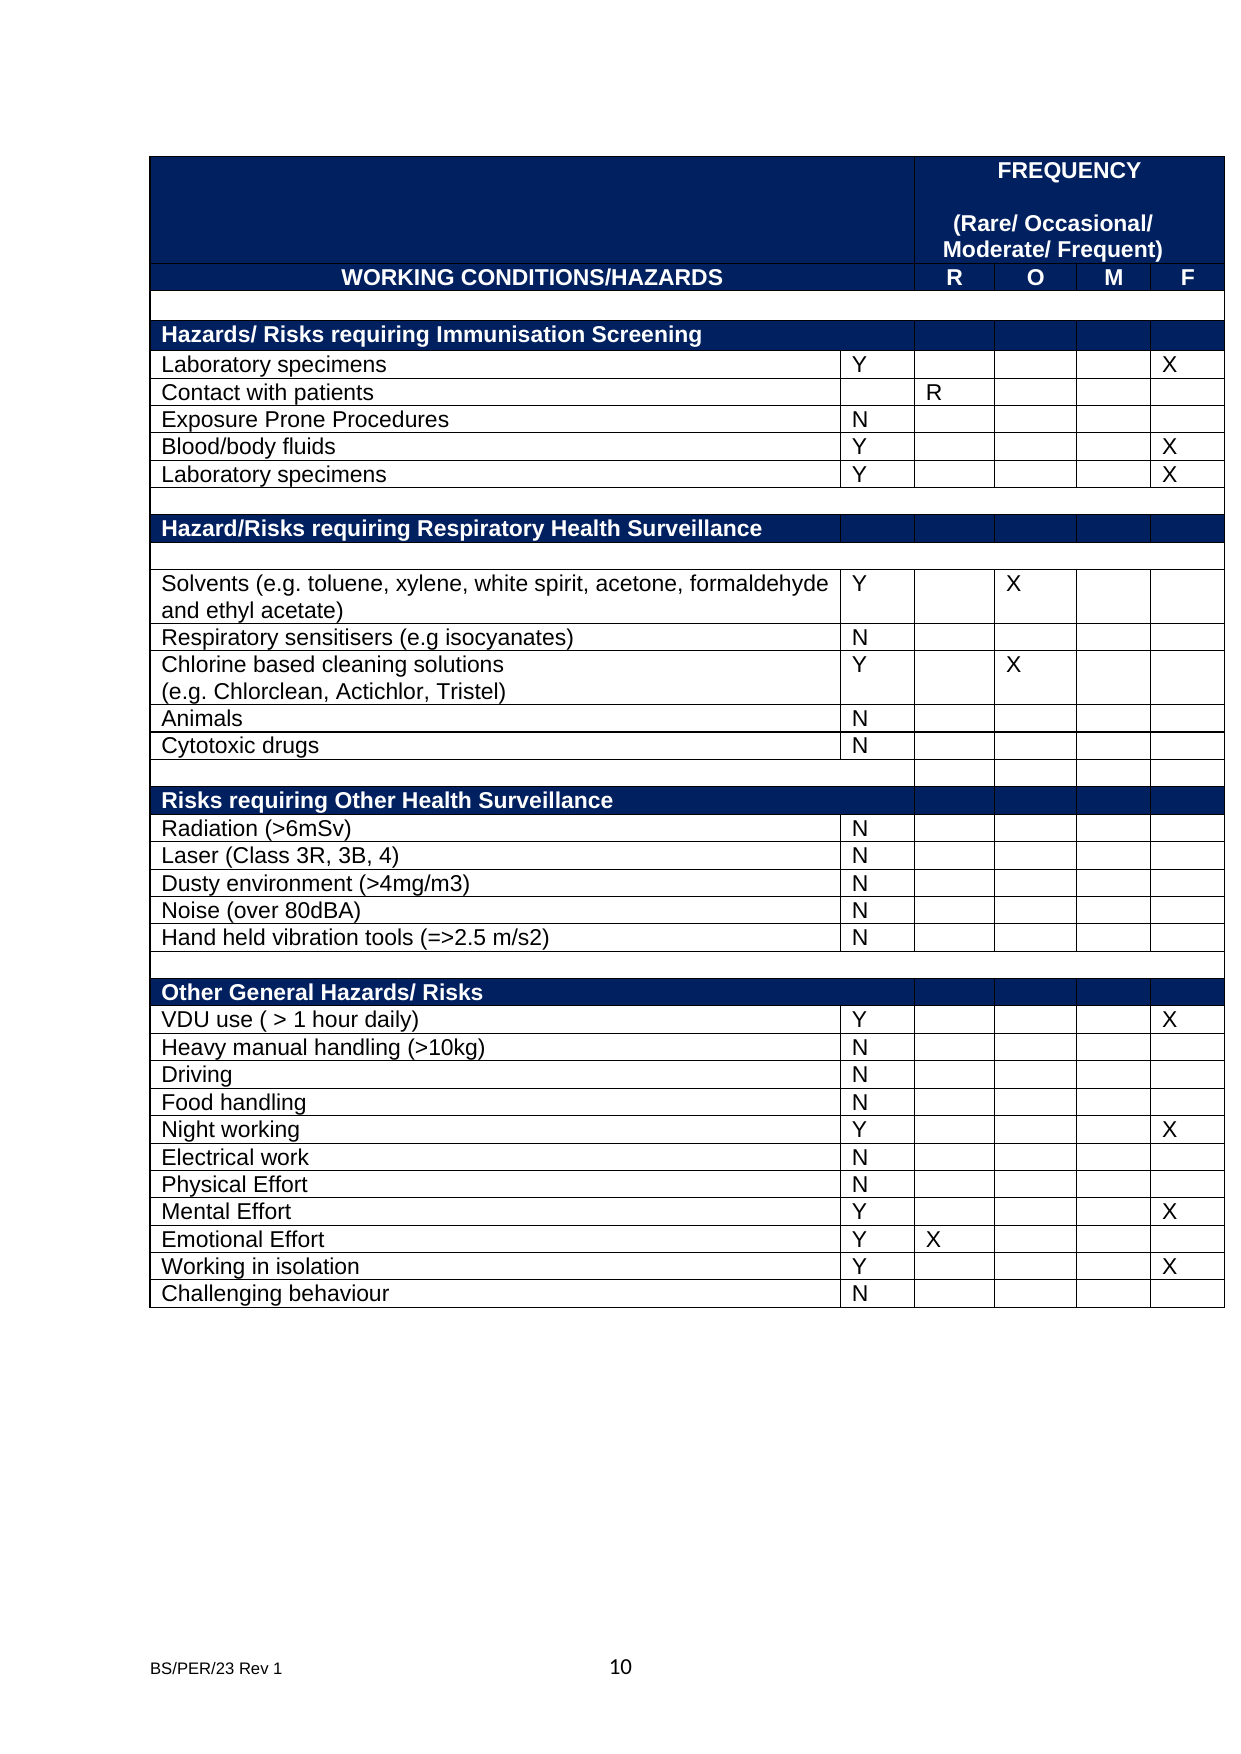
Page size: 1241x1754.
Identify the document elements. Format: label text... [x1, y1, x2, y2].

table_cell [915, 842, 994, 868]
table_cell [915, 979, 994, 1005]
table_cell [1077, 1280, 1150, 1307]
table_cell [1077, 1116, 1150, 1142]
table_cell Hand held vibration tools (=>2.5 m/s2) [151, 924, 840, 951]
table_cell [915, 515, 994, 542]
table_cell [915, 870, 994, 896]
table_cell Chlorine based cleaning solutions (e.g. Chlorclean, Actichlor, Tristel) [151, 651, 840, 704]
table_cell [995, 815, 1076, 841]
table_cell [1151, 815, 1224, 841]
table_cell [1077, 787, 1150, 814]
table_cell Food handling [151, 1089, 840, 1115]
table_cell N [841, 1171, 914, 1197]
table_cell Y [841, 651, 914, 704]
table_cell Noise (over 80dBA) [151, 897, 840, 923]
table_cell N [841, 870, 914, 896]
table_cell [1077, 433, 1150, 459]
table_cell [995, 787, 1076, 814]
table_cell [995, 351, 1076, 377]
table_cell [1077, 321, 1150, 350]
table_cell [1077, 760, 1150, 786]
table_cell [1151, 1171, 1224, 1197]
table_cell [995, 1061, 1076, 1088]
table_cell [915, 1116, 994, 1142]
table_cell Dusty environment (>4mg/m3) [151, 870, 840, 896]
table_cell [915, 351, 994, 377]
table_cell Y [841, 461, 914, 487]
table_cell Y [841, 1253, 914, 1279]
table_cell [915, 924, 994, 951]
table_cell X [1151, 1006, 1224, 1033]
table_cell Emotional Effort [151, 1226, 840, 1252]
table_cell Cytotoxic drugs [151, 733, 840, 759]
table_cell [995, 379, 1076, 405]
table_cell VDU use ( > 1 hour daily) [151, 1006, 840, 1033]
table_cell [1151, 979, 1224, 1005]
table_cell [1151, 760, 1224, 786]
table_cell [995, 1226, 1076, 1252]
table_cell R [915, 264, 994, 290]
table_cell Radiation (>6mSv) [151, 815, 840, 841]
table_cell Mental Effort [151, 1198, 840, 1224]
table_cell [1077, 461, 1150, 487]
table_cell N [841, 1034, 914, 1060]
table_cell [1151, 624, 1224, 650]
table_header FREQUENCY (Rare/ Occasional/ Moderate/ Frequent) [915, 157, 1224, 263]
table_cell [915, 1061, 994, 1088]
table_cell X [915, 1226, 994, 1252]
table_cell [995, 624, 1076, 650]
table_cell [995, 1253, 1076, 1279]
table_cell Hazards/ Risks requiring Immunisation Screening [151, 321, 914, 350]
table_cell [1077, 651, 1150, 704]
table_cell [995, 1116, 1076, 1142]
table_cell [915, 1253, 994, 1279]
table_cell N [841, 1089, 914, 1115]
table_cell [915, 1089, 994, 1115]
table_cell X [1151, 433, 1224, 459]
table_cell [915, 760, 994, 786]
table_cell X [1151, 461, 1224, 487]
table_cell [995, 842, 1076, 868]
table_cell [1077, 815, 1150, 841]
table_cell [1077, 924, 1150, 951]
table_cell [1077, 842, 1150, 868]
table_cell Y [841, 1226, 914, 1252]
table_cell [995, 1144, 1076, 1170]
table_cell [1077, 1061, 1150, 1088]
table_cell [151, 543, 1224, 569]
table_cell [1077, 1171, 1150, 1197]
table_cell [915, 1280, 994, 1307]
table_cell [915, 1198, 994, 1224]
table_cell R [915, 379, 994, 405]
table_cell [1151, 924, 1224, 951]
table_cell [915, 406, 994, 432]
table_cell [1151, 570, 1224, 623]
table_cell [995, 433, 1076, 459]
table_cell N [841, 705, 914, 731]
table_cell X [1151, 351, 1224, 377]
table_cell [915, 733, 994, 759]
table_cell [995, 461, 1076, 487]
table_cell [1077, 870, 1150, 896]
table_cell WORKING CONDITIONS/HAZARDS [151, 264, 914, 290]
table_cell Laboratory specimens [151, 351, 840, 377]
table_cell [995, 1034, 1076, 1060]
table_header [151, 157, 914, 263]
table_cell [915, 1006, 994, 1033]
table_cell Driving [151, 1061, 840, 1088]
table_cell [915, 1144, 994, 1170]
table_cell [841, 379, 914, 405]
table_cell [995, 515, 1076, 542]
table_cell [1077, 1034, 1150, 1060]
table_cell [1151, 897, 1224, 923]
table_cell [1151, 379, 1224, 405]
table_cell [1077, 733, 1150, 759]
table_cell [1077, 406, 1150, 432]
table_cell [995, 870, 1076, 896]
table_cell Electrical work [151, 1144, 840, 1170]
table_cell [1151, 1226, 1224, 1252]
table_cell [151, 291, 1224, 320]
table_cell Y [841, 351, 914, 377]
table_cell [915, 461, 994, 487]
table_cell N [841, 406, 914, 432]
table_cell [915, 433, 994, 459]
table_cell [995, 321, 1076, 350]
table_cell Y [841, 433, 914, 459]
table_cell [1077, 515, 1150, 542]
table_cell [915, 1034, 994, 1060]
table_cell [1151, 1034, 1224, 1060]
table_cell [1151, 842, 1224, 868]
table_cell [995, 1006, 1076, 1033]
table_cell Contact with patients [151, 379, 840, 405]
table_cell [995, 924, 1076, 951]
table_cell Y [841, 1006, 914, 1033]
table_cell M [1077, 264, 1150, 290]
table_cell [1077, 1144, 1150, 1170]
table_cell [1151, 705, 1224, 731]
table_cell [995, 1280, 1076, 1307]
table_cell [915, 570, 994, 623]
table_cell [915, 705, 994, 731]
table_cell [1077, 624, 1150, 650]
table_cell [1077, 897, 1150, 923]
table_cell N [841, 1144, 914, 1170]
table_cell [995, 897, 1076, 923]
table_cell [1077, 1226, 1150, 1252]
table_cell [1077, 1089, 1150, 1115]
table_cell X [1151, 1253, 1224, 1279]
table_cell [915, 321, 994, 350]
table_cell Heavy manual handling (>10kg) [151, 1034, 840, 1060]
table_cell X [995, 570, 1076, 623]
table_cell [995, 1089, 1076, 1115]
table_cell Working in isolation [151, 1253, 840, 1279]
table_cell N [841, 897, 914, 923]
table_cell [915, 651, 994, 704]
table_cell [1151, 321, 1224, 350]
table_cell N [841, 1061, 914, 1088]
table_cell N [841, 733, 914, 759]
table_cell N [841, 815, 914, 841]
table_cell [1151, 1280, 1224, 1307]
table_cell [1077, 1253, 1150, 1279]
table_cell N [841, 842, 914, 868]
table_cell [841, 515, 914, 542]
table_cell X [1151, 1198, 1224, 1224]
table_cell [995, 760, 1076, 786]
table_cell [151, 760, 914, 786]
table_cell Y [841, 570, 914, 623]
table_cell [1077, 705, 1150, 731]
table_cell [995, 406, 1076, 432]
table_cell Risks requiring Other Health Surveillance [151, 787, 914, 814]
table_cell [995, 705, 1076, 731]
table_cell [995, 733, 1076, 759]
table_cell N [841, 1280, 914, 1307]
table_cell [1151, 1144, 1224, 1170]
table_cell Blood/body fluids [151, 433, 840, 459]
table_cell [1077, 351, 1150, 377]
table_cell [915, 897, 994, 923]
table_cell X [995, 651, 1076, 704]
table_cell Physical Effort [151, 1171, 840, 1197]
table_cell N [841, 924, 914, 951]
table_cell [1151, 870, 1224, 896]
table_cell Exposure Prone Procedures [151, 406, 840, 432]
table_cell [1077, 1006, 1150, 1033]
table_cell [1151, 406, 1224, 432]
table_cell Y [841, 1198, 914, 1224]
table_cell [1077, 1198, 1150, 1224]
table_cell [1151, 787, 1224, 814]
table_cell Laser (Class 3R, 3B, 4) [151, 842, 840, 868]
table_cell Challenging behaviour [151, 1280, 840, 1307]
table_cell Other General Hazards/ Risks [151, 979, 914, 1005]
table_cell Animals [151, 705, 840, 731]
table_cell F [1151, 264, 1224, 290]
table_cell Respiratory sensitisers (e.g isocyanates) [151, 624, 840, 650]
table_cell [1151, 651, 1224, 704]
table_cell [1077, 979, 1150, 1005]
table_cell Hazard/Risks requiring Respiratory Health Surveillance [151, 515, 840, 542]
table_cell N [841, 624, 914, 650]
table_cell [995, 1198, 1076, 1224]
table_cell X [1151, 1116, 1224, 1142]
table_cell [1077, 570, 1150, 623]
table_cell [915, 815, 994, 841]
table_cell Y [841, 1116, 914, 1142]
table_cell [151, 952, 1224, 978]
table_cell [915, 1171, 994, 1197]
table_cell [995, 1171, 1076, 1197]
table_cell O [995, 264, 1076, 290]
table_cell Night working [151, 1116, 840, 1142]
table_cell [151, 488, 1224, 514]
table_cell Laboratory specimens [151, 461, 840, 487]
table_cell [1151, 1061, 1224, 1088]
table_cell [915, 787, 994, 814]
table_cell [1077, 379, 1150, 405]
table_cell Solvents (e.g. toluene, xylene, white spirit, acetone, formaldehyde and ethyl acetate) [151, 570, 840, 623]
table_cell [1151, 733, 1224, 759]
table_cell [1151, 515, 1224, 542]
table_cell [995, 979, 1076, 1005]
table_cell [1151, 1089, 1224, 1115]
table_cell [915, 624, 994, 650]
